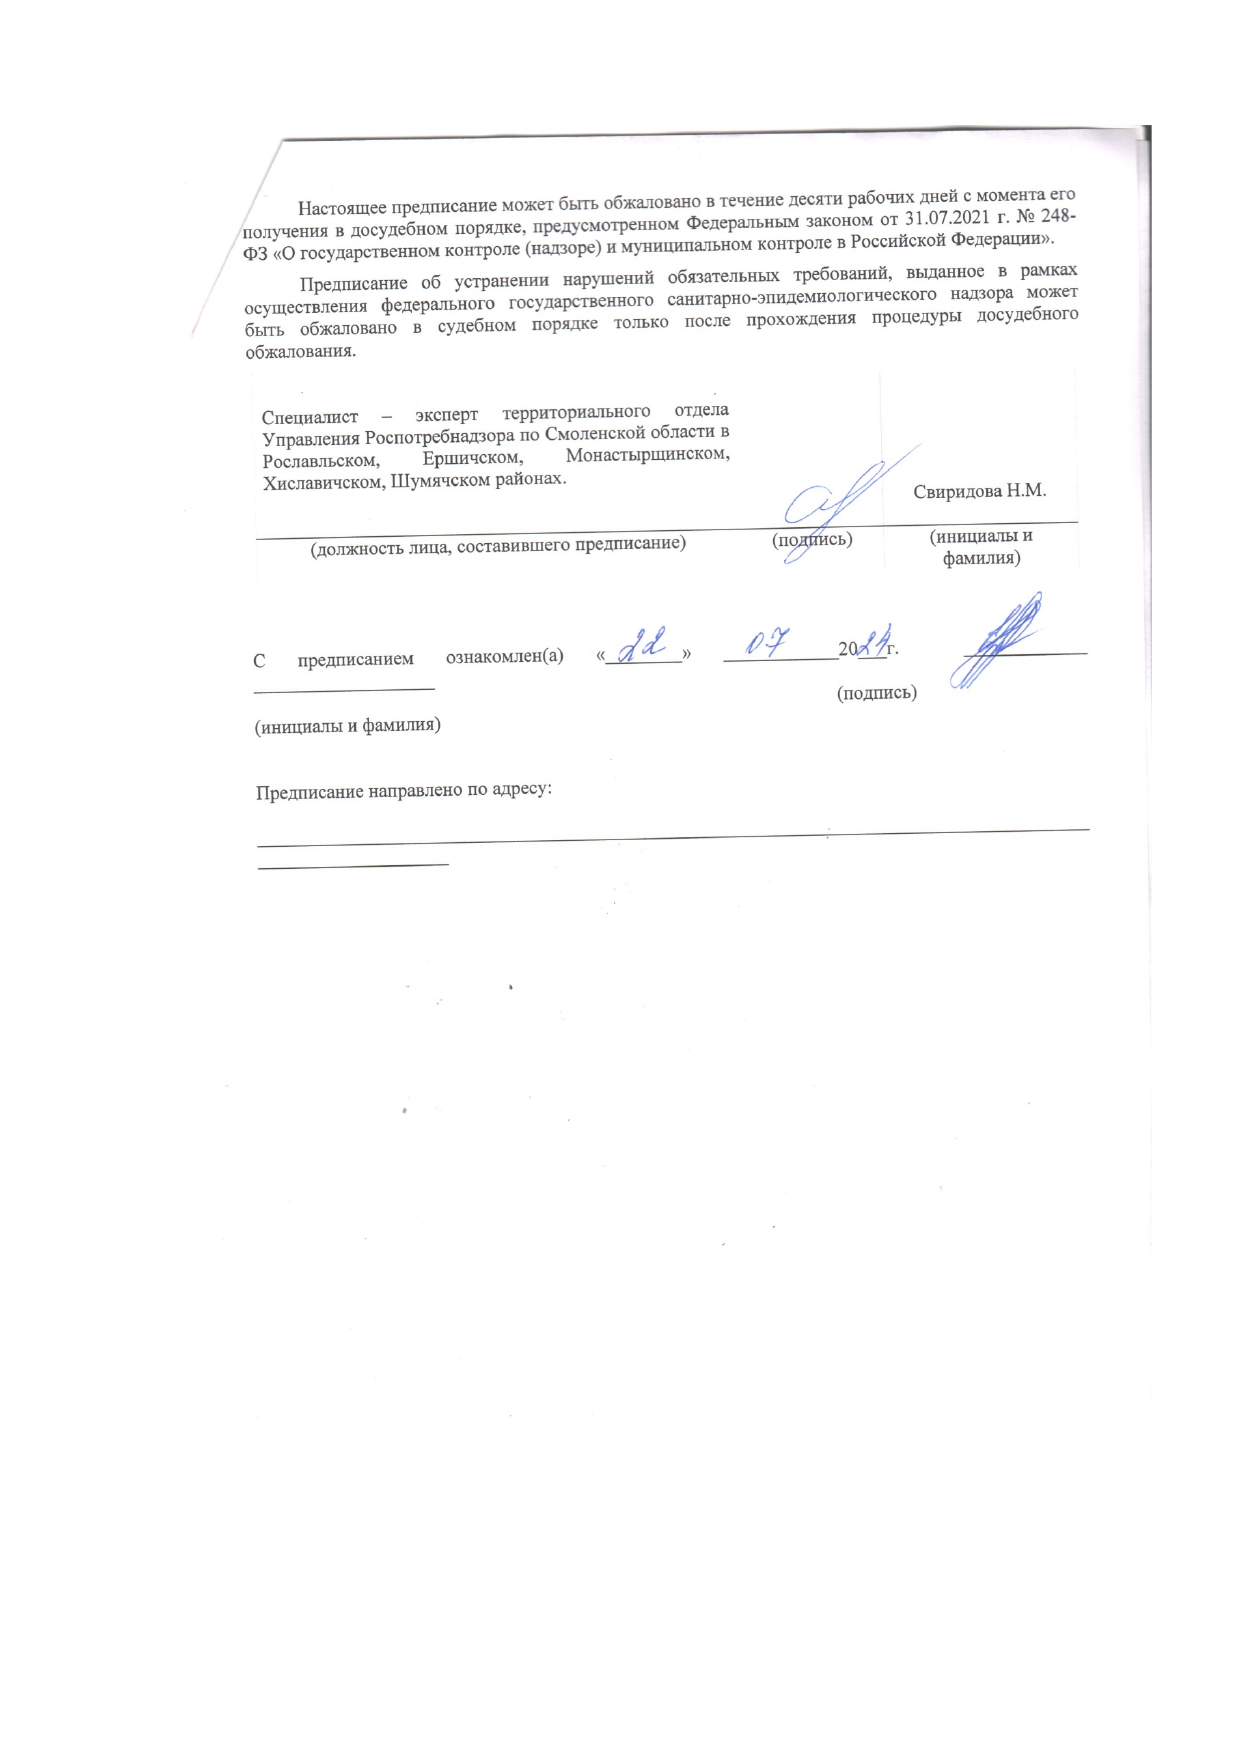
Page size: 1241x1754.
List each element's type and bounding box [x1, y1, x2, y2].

picture [177, 118, 1152, 1459]
